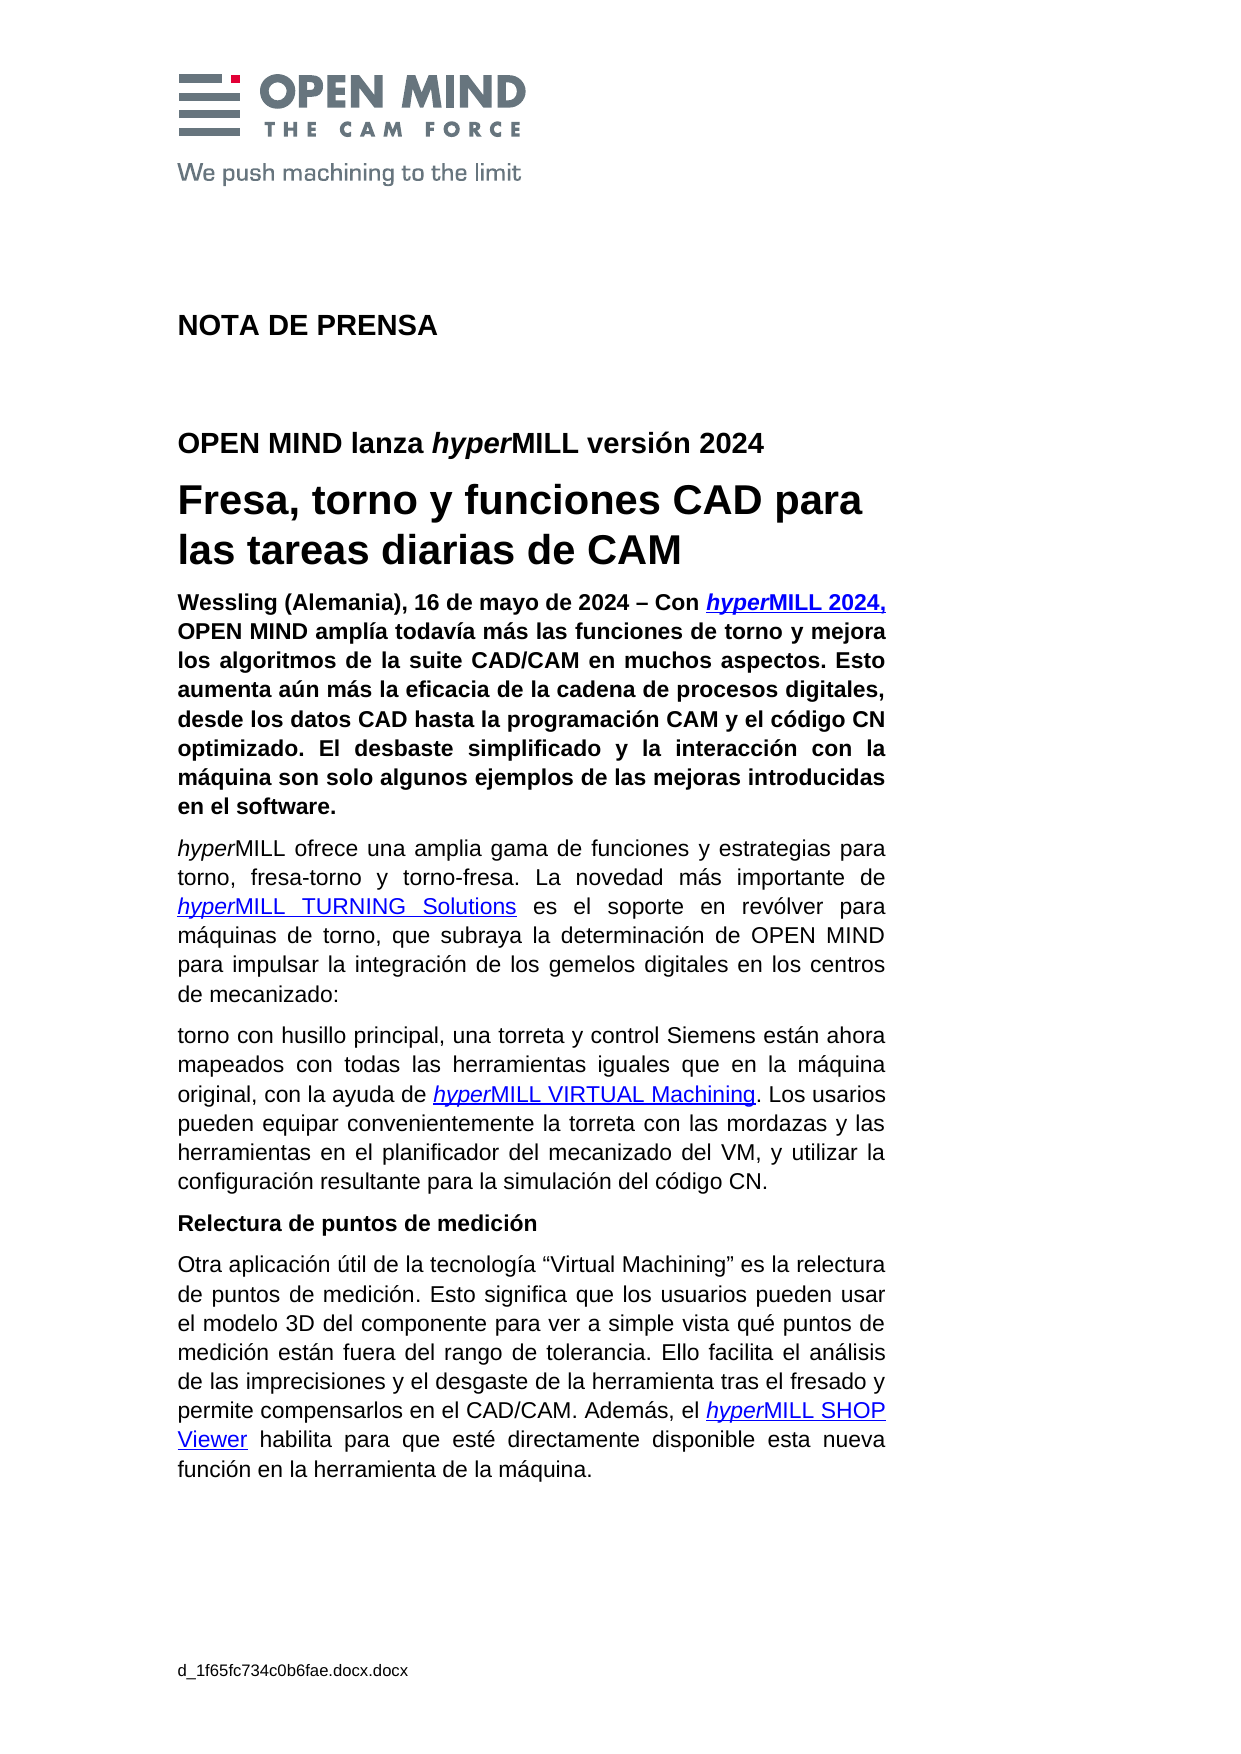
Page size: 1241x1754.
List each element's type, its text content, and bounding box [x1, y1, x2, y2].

text Relectura de puntos de medición [177, 1208, 886, 1237]
text Otra aplicación útil de la tecnología “Virtual Machining” es la relectura de puntos de medición. Esto significa que los usuarios pueden usar el modelo 3D del componente para ver a simple vista qué puntos de medición están fuera del rango de tolerancia. Ello facilita el análisis de las imprecisiones y el desgaste de la herramienta tras el fresado y permite compensarlos en el CAD/CAM. Además, el hyperMILL SHOP Viewer habilita para que esté directamente disponible esta nueva función en la herramienta de la máquina. [177, 1249, 886, 1483]
text NOTA DE PRENSA [177, 295, 886, 345]
text hyperMILL ofrece una amplia gama de funciones y estrategias para torno, fresa-torno y torno-fresa. La novedad más importante de hyperMILL TURNING Solutions es el soporte en revólver para máquinas de torno, que subraya la determinación de OPEN MIND para impulsar la integración de los gemelos digitales en los centros de mecanizado: [177, 833, 886, 1008]
text OPEN MIND lanza hyperMILL versión 2024 [177, 420, 886, 462]
text Fresa, torno y funciones CAD para las tareas diarias de CAM [177, 474, 886, 574]
text torno con husillo principal, una torreta y control Siemens están ahora mapeados con todas las herramientas iguales que en la máquina original, con la ayuda de hyperMILL VIRTUAL Machining. Los usarios pueden equipar convenientemente la torreta con las mordazas y las herramientas en el planificador del mecanizado del VM, y utilizar la configuración resultante para la simulación del código CN. [177, 1020, 886, 1195]
text Wessling (Alemania), 16 de mayo de 2024 – Con hyperMILL 2024, OPEN MIND amplía todavía más las funciones de torno y mejora los algoritmos de la suite CAD/CAM en muchos aspectos. Esto aumenta aún más la eficacia de la cadena de procesos digitales, desde los datos CAD hasta la programación CAM y el código CN optimizado. El desbaste simplificado y la interacción con la máquina son solo algunos ejemplos de las mejoras introducidas en el software. [177, 587, 886, 820]
